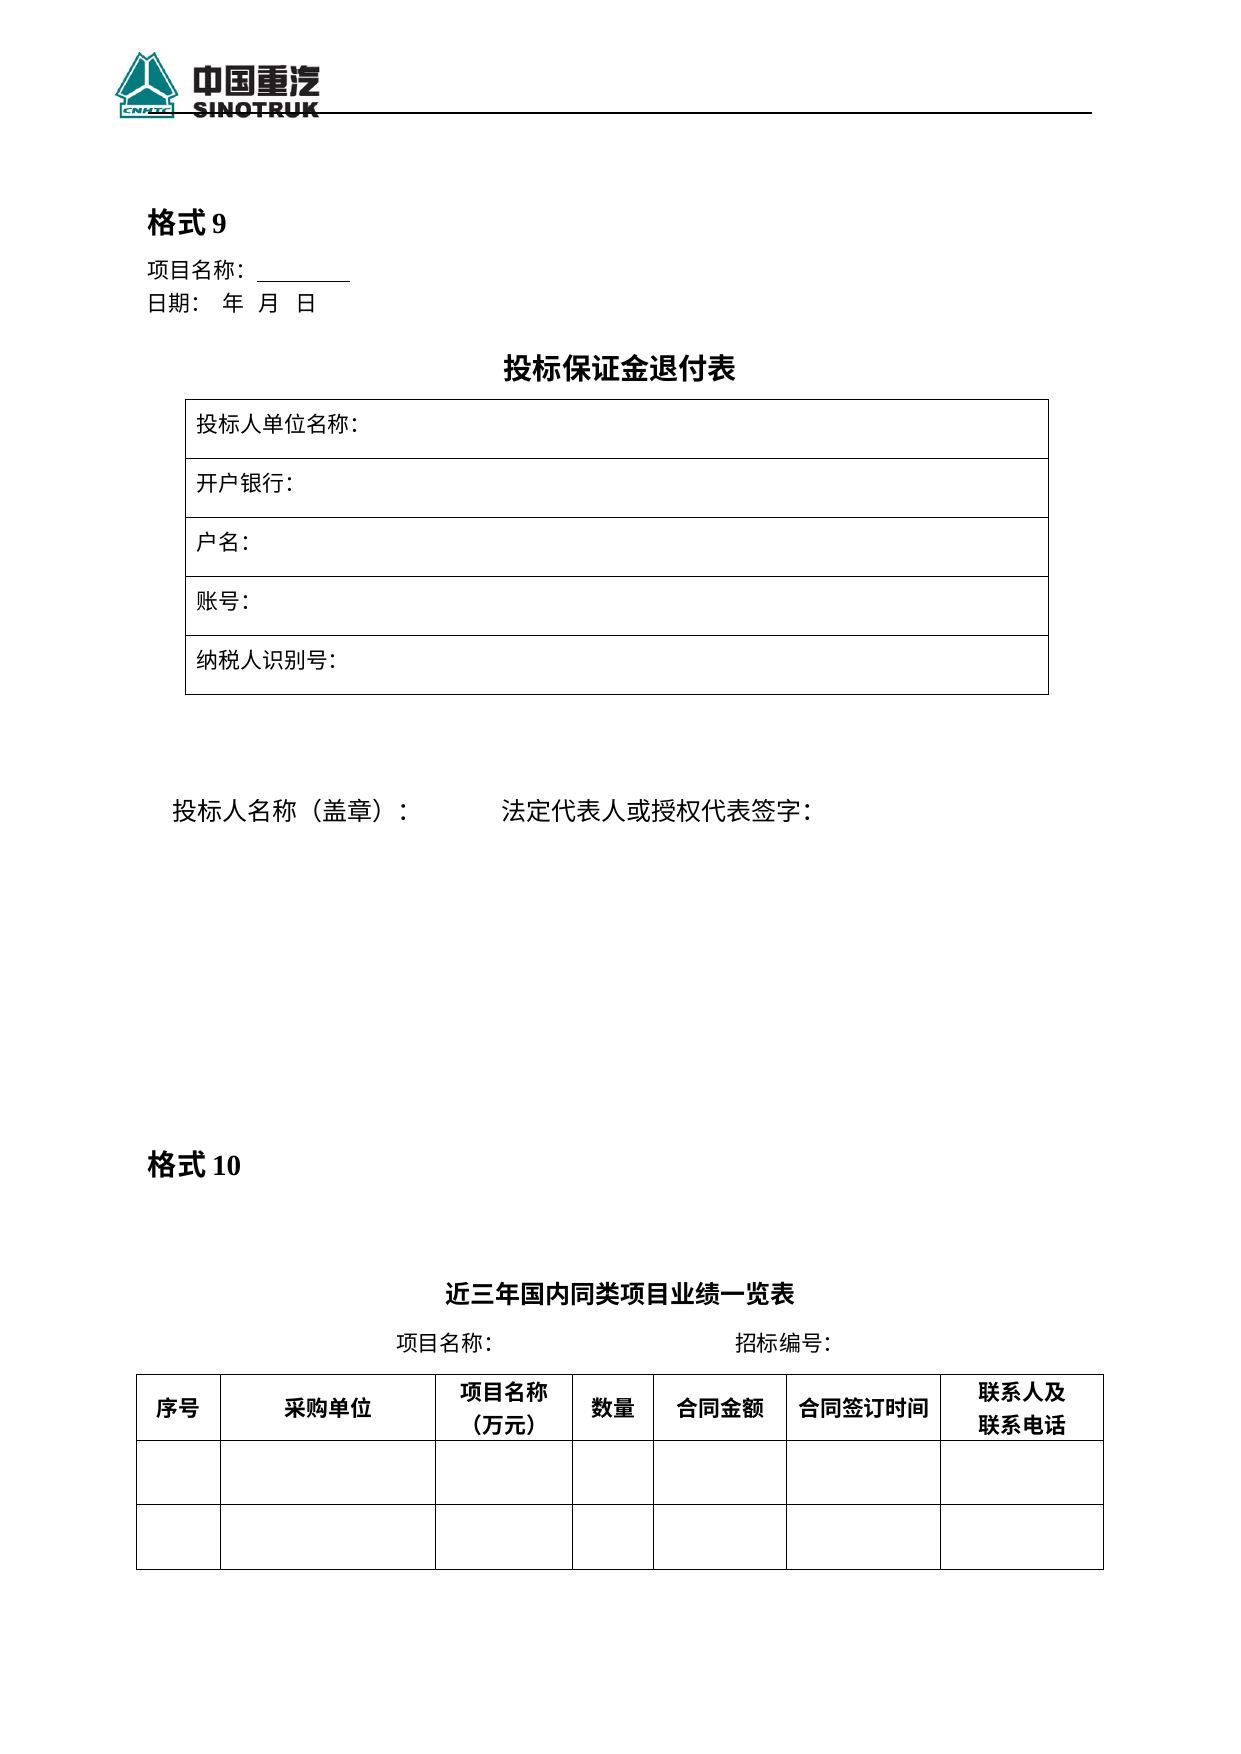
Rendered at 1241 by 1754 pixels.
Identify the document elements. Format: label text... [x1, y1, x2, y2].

table_cell [137, 1441, 220, 1504]
table_header 投标人单位名称： [186, 400, 1048, 458]
text 格式10 [148, 1130, 1092, 1195]
table_cell [436, 1441, 572, 1504]
table_cell [436, 1505, 572, 1569]
text 投标人名称（盖章）： 法定代表人或授权代表签字： [148, 777, 1092, 842]
table_cell [654, 1505, 786, 1569]
text 投标保证金退付表 [148, 334, 1092, 399]
text 近三年国内同类项目业绩一览表 [148, 1260, 1092, 1325]
table_cell [573, 1505, 653, 1569]
picture [114, 52, 321, 119]
table_cell [941, 1505, 1103, 1569]
table_header 采购单位 [221, 1375, 435, 1440]
table_cell [654, 1441, 786, 1504]
table_cell [137, 1505, 220, 1569]
table_header 联系人及 联系电话 [941, 1375, 1103, 1440]
table_cell [573, 1441, 653, 1504]
table_cell [787, 1441, 940, 1504]
table_cell [221, 1505, 435, 1569]
table_header 数量 [573, 1375, 653, 1440]
text 日期： 年 月 日 [146, 286, 1092, 318]
table_header 合同签订时间 [787, 1375, 940, 1440]
text 项目名称： [148, 253, 1092, 286]
table_header 序号 [137, 1375, 220, 1440]
table_cell 户名： [186, 518, 1048, 576]
table_header 项目名称 （万元） [436, 1375, 572, 1440]
text 格式9 [148, 188, 1092, 253]
table_cell 开户银行： [186, 459, 1048, 517]
table_cell [221, 1441, 435, 1504]
text 项目名称： 招标编号： [148, 1325, 1092, 1358]
table_cell 账号： [186, 577, 1048, 635]
table_cell [787, 1505, 940, 1569]
table_cell 纳税人识别号： [186, 636, 1048, 694]
table_header 合同金额 [654, 1375, 786, 1440]
table_cell [941, 1441, 1103, 1504]
